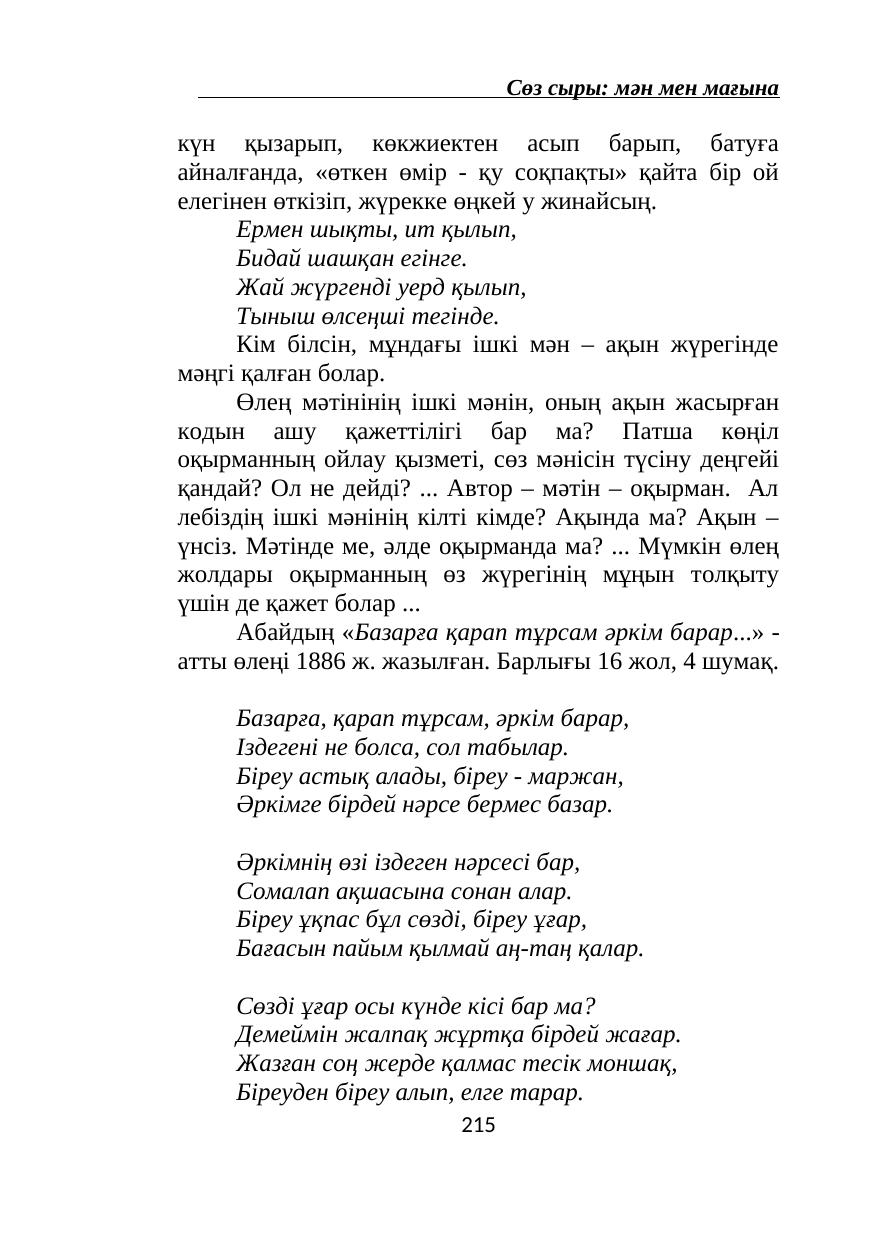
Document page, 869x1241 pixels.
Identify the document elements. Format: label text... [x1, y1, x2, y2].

text Бидай шашқан егінге. [177, 243, 779, 272]
text Өлең мәтінінің ішкі мәнін, оның ақын жасырған кодын ашу қажеттілігі бар ма? Патша көңіл оқырманның ойлау қызметі, сөз мәнісін түсіну деңгейі қандай? Ол не дейді? ... Автор – мәтін – оқырман. Ал лебіздің ішкі мәнінің кілті кімде? Ақында ма? Ақын – үнсіз. Мәтінде ме, әлде оқырманда ма? ... Мүмкін өлең жолдары оқырманның өз жүрегінің мұңын толқыту үшін де қажет болар ... [177, 387, 779, 617]
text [177, 128, 779, 214]
text Сөзді ұғар осы күнде кісі бар ма? [177, 991, 779, 1019]
text Ермен шықты, ит қылып, [177, 214, 779, 243]
text Жай жүргенді уерд қылып, [177, 272, 779, 301]
text Әркімнің өзі іздеген нәрсесі бар, [177, 847, 779, 876]
text Іздегені не болса, сол табылар. [177, 732, 779, 761]
text Біреу астық алады, біреу - маржан, [177, 761, 779, 789]
text Демеймін жалпақ жұртқа бірдей жағар. [177, 1019, 779, 1048]
text Бағасын пайым қылмай аң-таң қалар. [177, 933, 779, 962]
text Тыныш өлсеңші тегінде. [177, 301, 779, 329]
text Әркімге бірдей нәрсе бермес базар. [177, 789, 779, 818]
text Базарға, қарап тұрсам, әркім барар, [177, 703, 779, 732]
text Сомалап ақшасына сонан алар. [177, 876, 779, 904]
text Біреу ұқпас бұл сөзді, біреу ұғар, [177, 904, 779, 933]
text Кім білсін, мұндағы ішкі мән – ақын жүрегінде мәңгі қалған болар. [177, 329, 779, 387]
text Біреуден біреу алып, елге тарар. [177, 1077, 779, 1106]
text Жазған соң жерде қалмас тесік моншақ, [177, 1048, 779, 1077]
text Абайдың «Базарға қарап тұрсам әркім барар...» - атты өлеңі 1886 ж. жазылған. Барлығы 16 жол, 4 шумақ. [177, 617, 779, 674]
